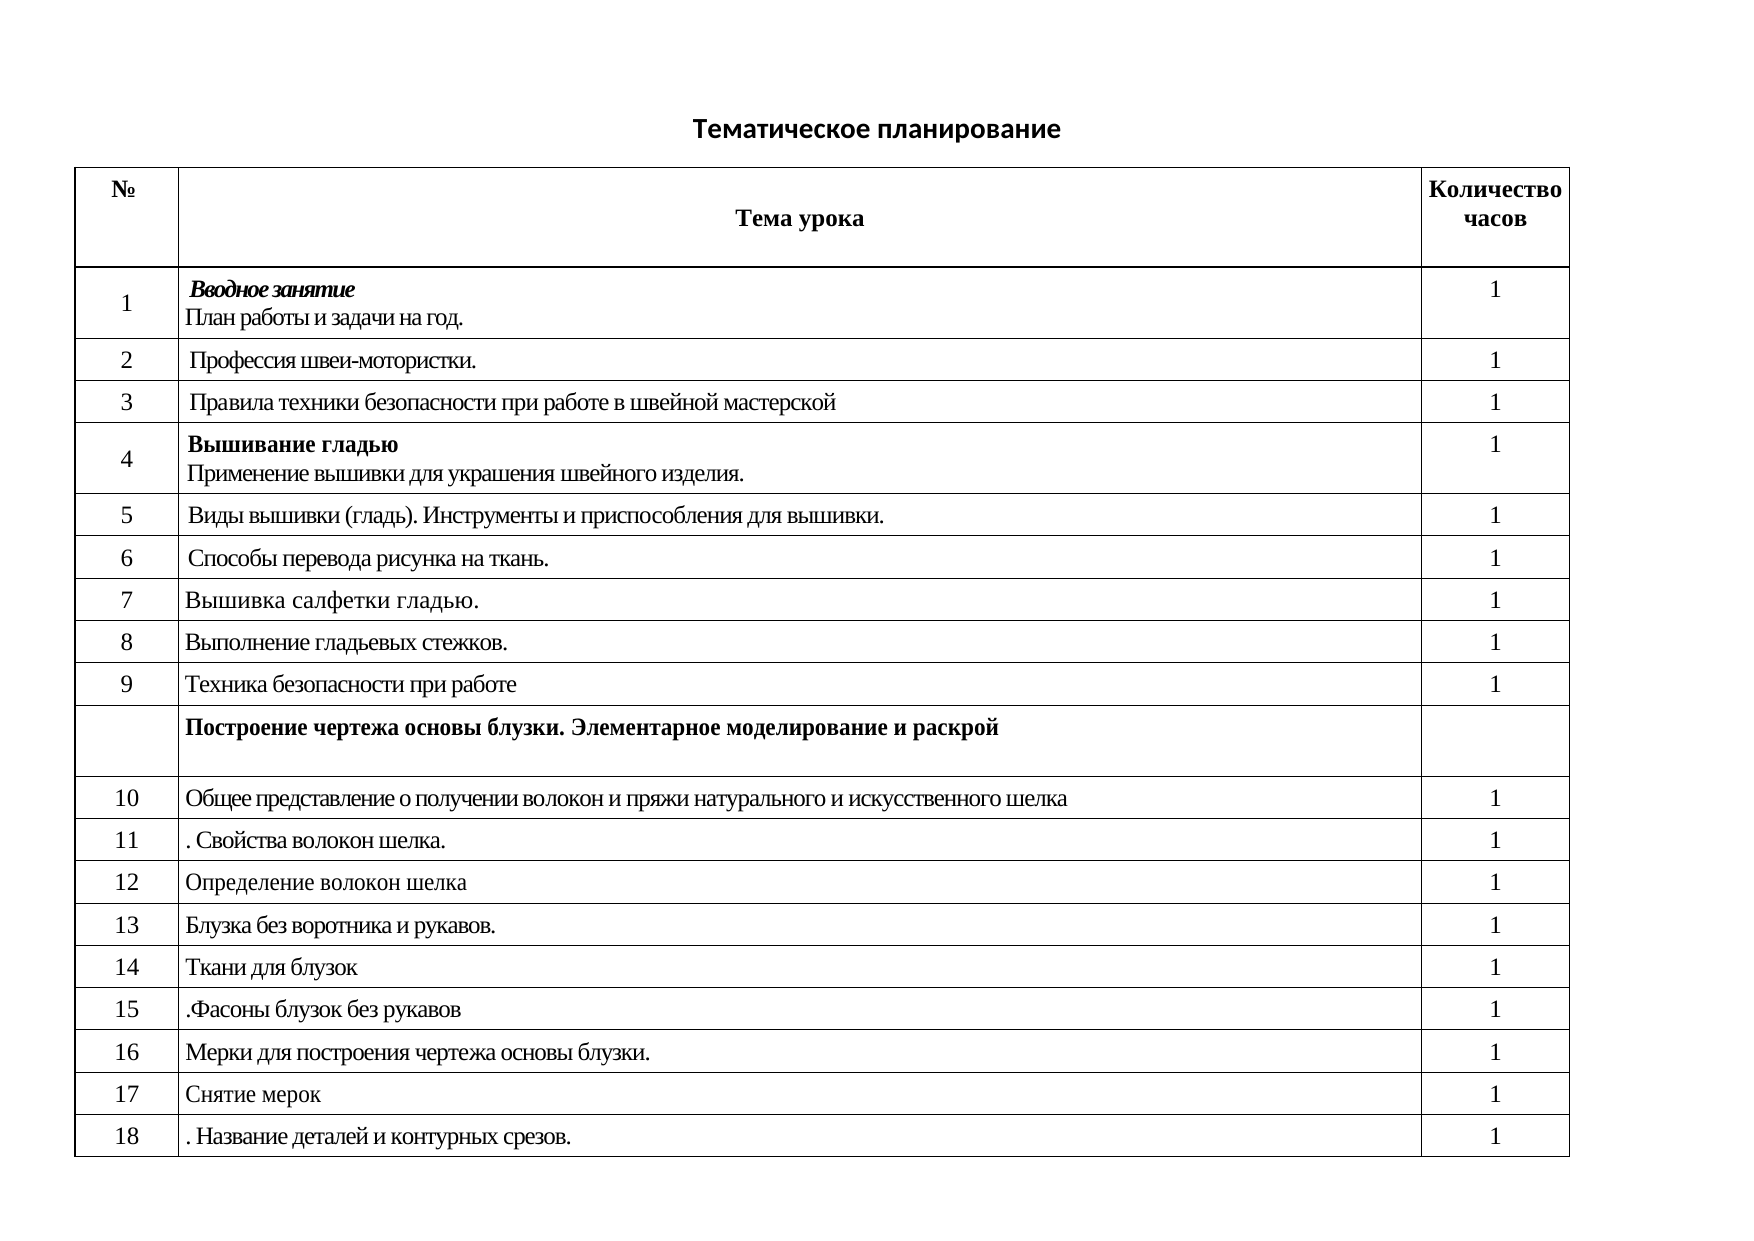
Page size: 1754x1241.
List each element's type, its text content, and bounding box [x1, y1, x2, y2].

table_cell 9 [76, 663, 178, 704]
table_cell 2 [76, 339, 178, 380]
table_cell . Название деталей и контурных срезов. [179, 1115, 1421, 1156]
table_cell 15 [76, 988, 178, 1029]
table_cell 1 [1422, 381, 1569, 422]
table_cell 1 [1422, 946, 1569, 987]
table_cell 17 [76, 1073, 178, 1114]
table_cell Определение волокон шелка [179, 861, 1421, 902]
table_cell Виды вышивки (гладь). Инструменты и приспособления для вышивки. [179, 494, 1421, 535]
table_header № [76, 168, 178, 266]
table_cell Общее представление о получении волокон и пряжи натурального и искусственного шелка [179, 777, 1421, 818]
table_cell Мерки для построения чертежа основы блузки. [179, 1030, 1421, 1072]
table_cell 1 [1422, 777, 1569, 818]
table_cell 1 [1422, 339, 1569, 380]
table_cell Снятие мерок [179, 1073, 1421, 1114]
table_cell 1 [1422, 663, 1569, 704]
table_cell Профессия швеи-мотористки. [179, 339, 1421, 380]
text Тематическое планирование [75, 111, 1679, 146]
table_cell 3 [76, 381, 178, 422]
table_cell Ткани для блузок [179, 946, 1421, 987]
table_cell [1422, 706, 1569, 776]
table_cell 6 [76, 536, 178, 578]
table_cell 1 [1422, 819, 1569, 860]
table_cell Правила техники безопасности при работе в швейной мастерской [179, 381, 1421, 422]
table_cell 18 [76, 1115, 178, 1156]
table_cell 1 [76, 268, 178, 337]
table_cell [76, 706, 178, 776]
table_cell 1 [1422, 494, 1569, 535]
table_header Количество часов [1422, 168, 1569, 266]
table_header Тема урока [179, 168, 1421, 266]
table_cell 16 [76, 1030, 178, 1072]
table_cell 1 [1422, 268, 1569, 337]
table_cell 1 [1422, 861, 1569, 902]
table_cell 1 [1422, 423, 1569, 493]
table_cell Выполнение гладьевых стежков. [179, 621, 1421, 662]
table_cell Вышивание гладью Применение вышивки для украшения швейного изделия. [179, 423, 1421, 493]
table_cell 1 [1422, 579, 1569, 620]
table_cell 1 [1422, 1030, 1569, 1072]
table_cell Блузка без воротника и рукавов. [179, 904, 1421, 945]
table_cell 14 [76, 946, 178, 987]
table_cell 10 [76, 777, 178, 818]
table_cell 13 [76, 904, 178, 945]
table_cell 8 [76, 621, 178, 662]
table_cell 7 [76, 579, 178, 620]
table_cell Вводное занятие План работы и задачи на год. [179, 268, 1421, 337]
table_cell Техника безопасности при работе [179, 663, 1421, 704]
table_cell Способы перевода рисунка на ткань. [179, 536, 1421, 578]
table_cell 4 [76, 423, 178, 493]
table_cell 1 [1422, 536, 1569, 578]
table_cell 1 [1422, 904, 1569, 945]
table_cell Построение чертежа основы блузки. Элементарное моделирование и раскрой [179, 706, 1421, 776]
table_cell 11 [76, 819, 178, 860]
table_cell 1 [1422, 988, 1569, 1029]
table_cell 1 [1422, 1073, 1569, 1114]
table_cell 1 [1422, 1115, 1569, 1156]
table_cell 5 [76, 494, 178, 535]
table_cell .Фасоны блузок без рукавов [179, 988, 1421, 1029]
table_cell 12 [76, 861, 178, 902]
table_cell . Свойства волокон шелка. [179, 819, 1421, 860]
table_cell 1 [1422, 621, 1569, 662]
table_cell Вышивка салфетки гладью. [179, 579, 1421, 620]
